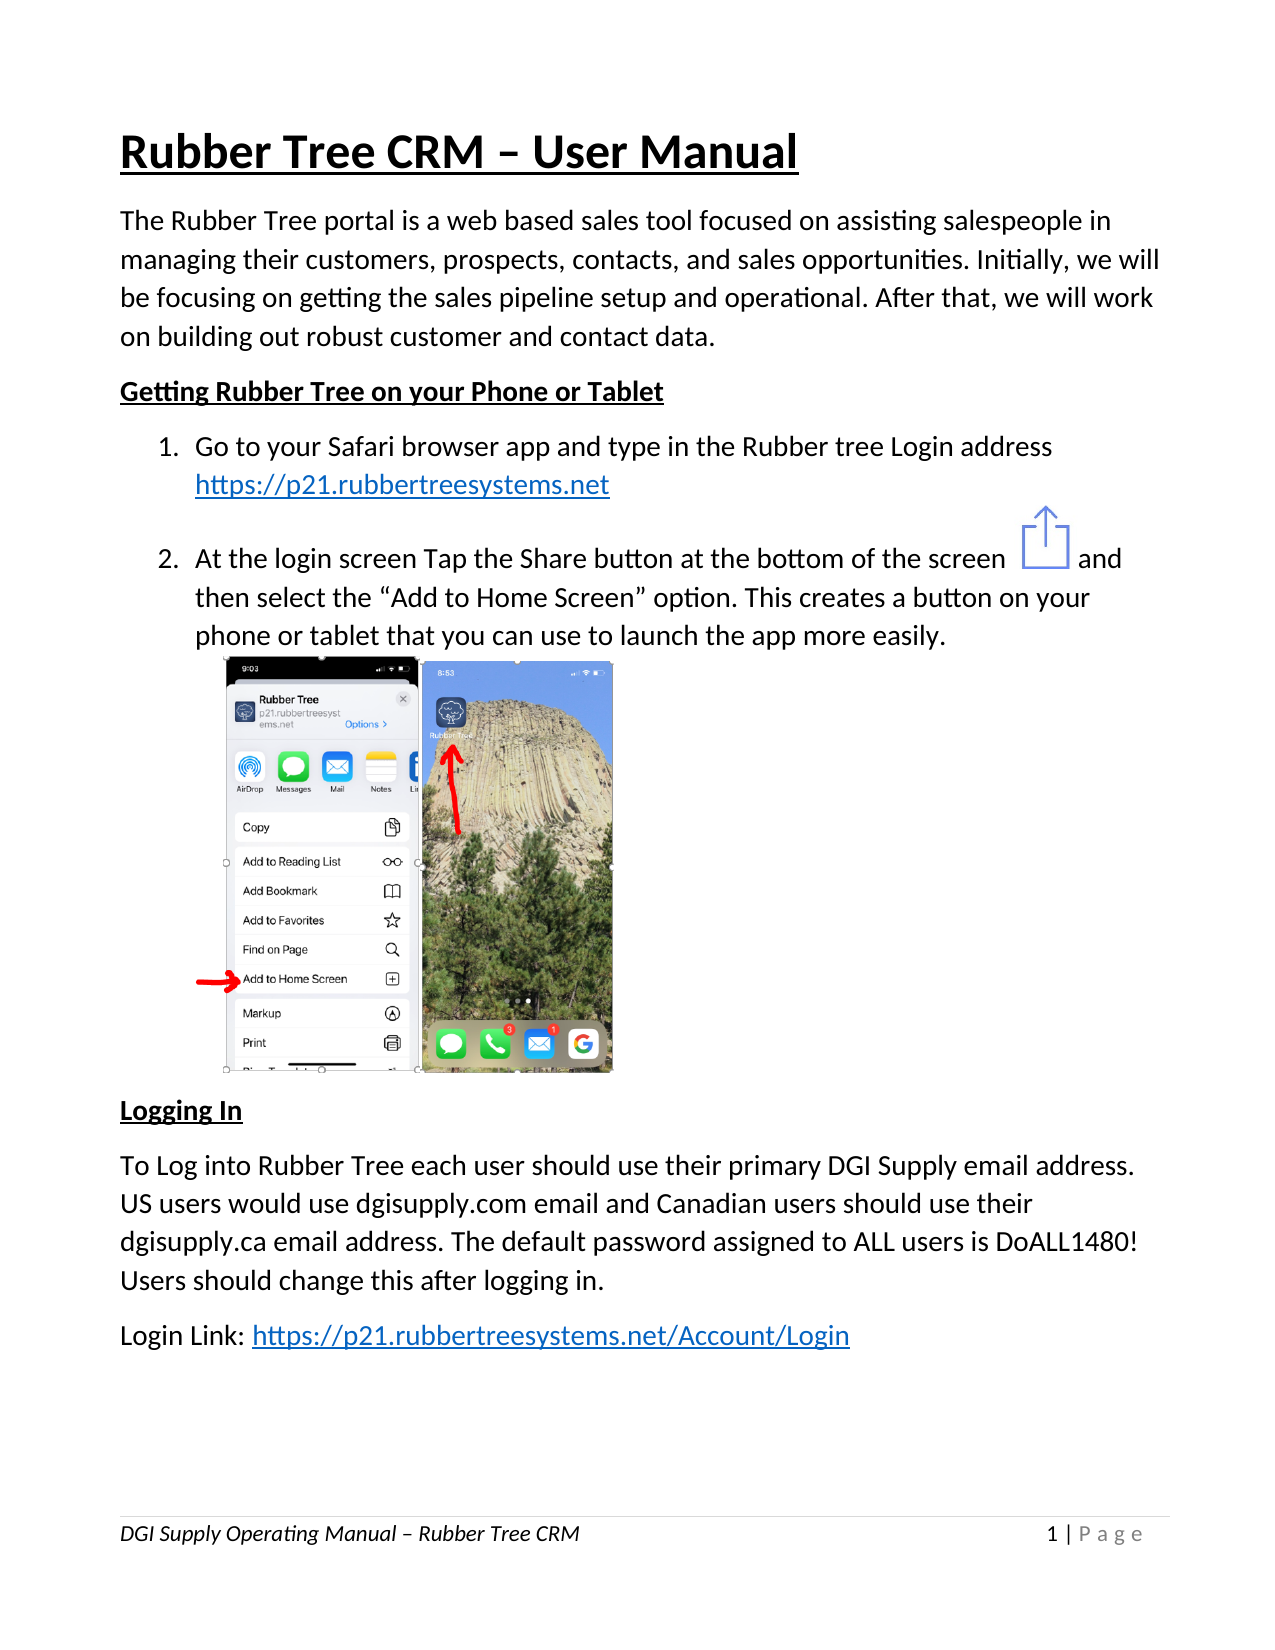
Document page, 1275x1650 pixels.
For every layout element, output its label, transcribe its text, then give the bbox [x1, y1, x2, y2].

picture [195, 656, 614, 1073]
text To Log into Rubber Tree each user should use their primary DGI Supply email address. US users would use dgisupply.com email and Canadian users should use their dgisupply.ca email address. The default password assigned to ALL users is DoALL1480! Users should change this after logging in. [120, 1147, 1170, 1298]
picture [1013, 505, 1078, 569]
text Logging In [120, 1092, 1170, 1127]
text Login Link: https://p21.rubbertreesystems.net/Account/Login [120, 1317, 1170, 1353]
list Go to your Safari browser app and type in the Rubber tree Login address https://p21.rubbertreesystems.net [157, 428, 1170, 502]
text The Rubber Tree portal is a web based sales tool focused on assisting salespeople in managing their customers, prospects, contacts, and sales opportunities. Initially, we will be focusing on getting the sales pipeline setup and operational. After that, we will work on building out robust customer and contact data. [120, 202, 1170, 353]
text Getting Rubber Tree on your Phone or Tablet [120, 373, 1170, 408]
text Rubber Tree CRM – User Manual [120, 120, 1170, 181]
list At the login screen Tap the Share button at the bottom of the screen and then select the “Add to Home Screen” option. This creates a button on your phone or tablet that you can use to launch the app more easily. [157, 505, 1170, 653]
